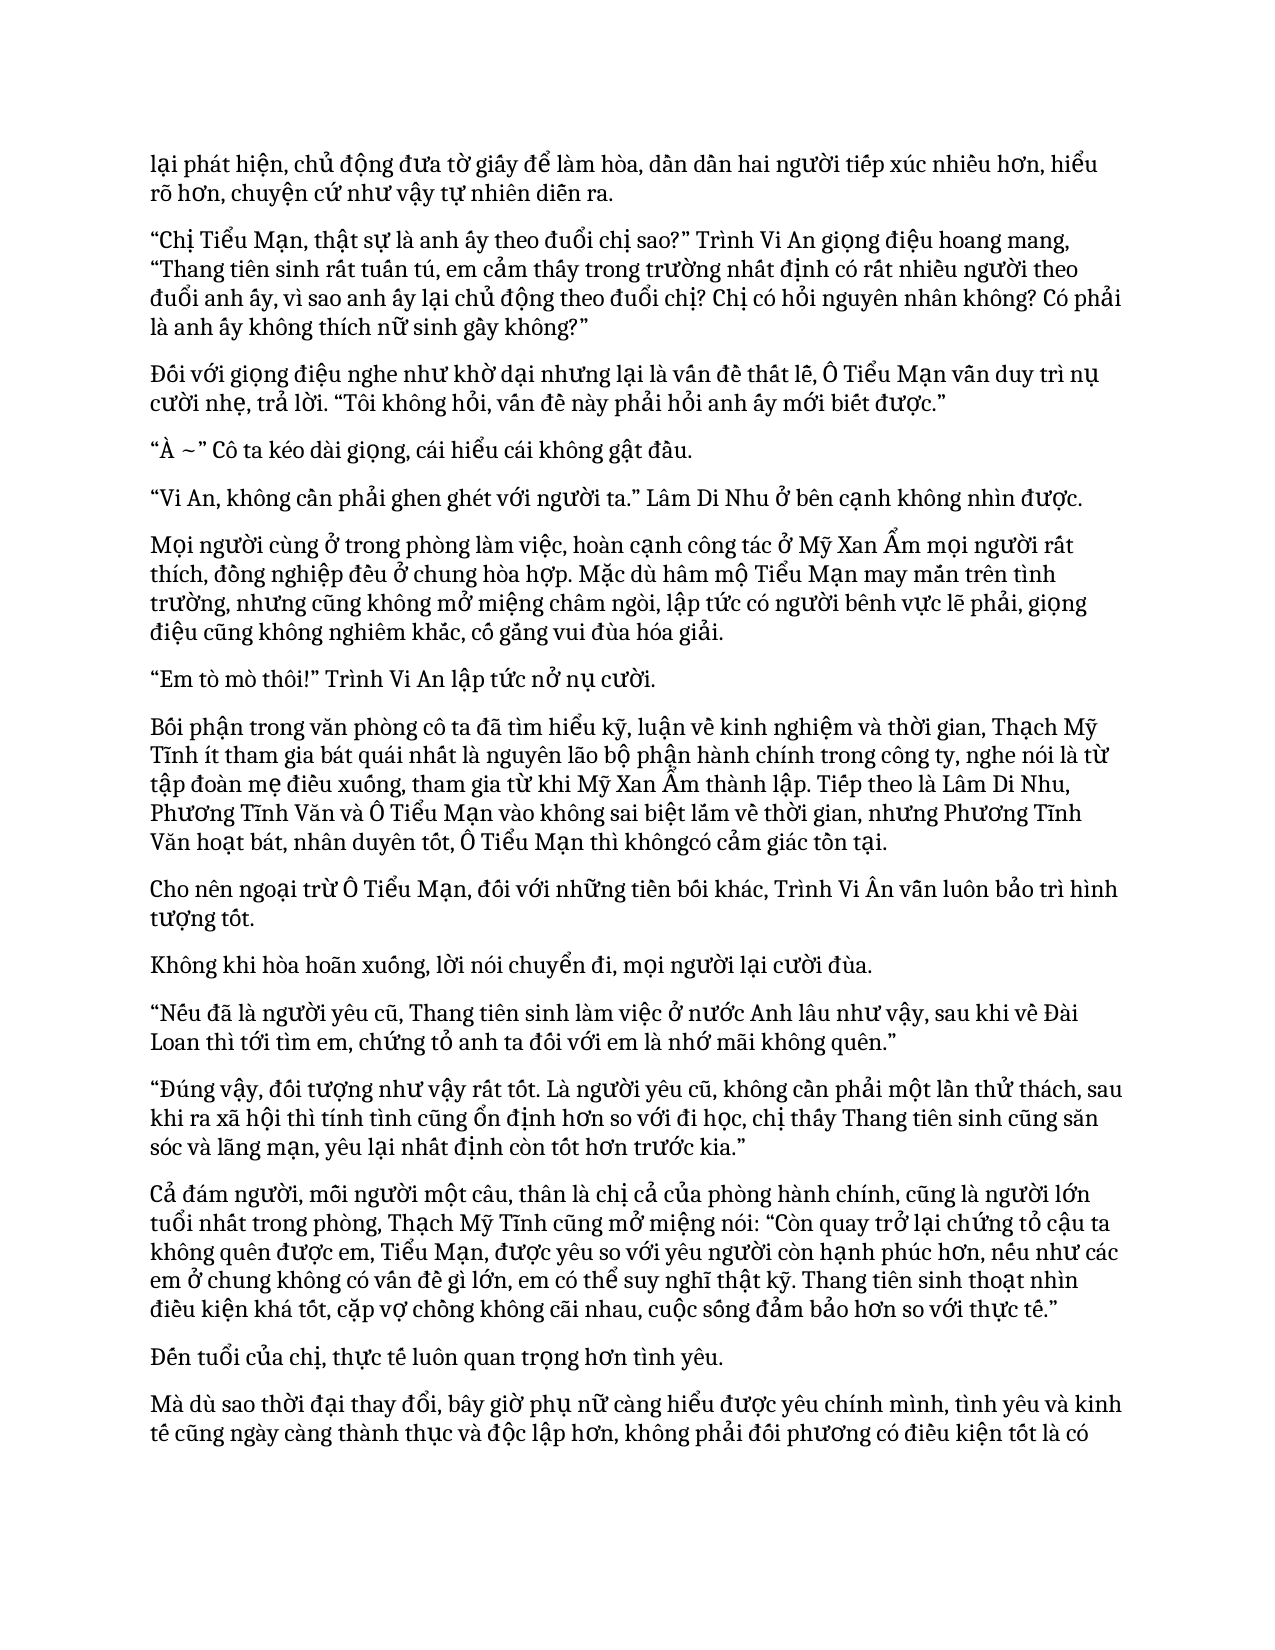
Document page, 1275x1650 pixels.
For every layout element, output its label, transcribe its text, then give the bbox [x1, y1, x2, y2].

text Không khi hòa hoãn xuống, lời nói chuyển đi, mọi người lại cười đùa. [150, 951, 1125, 980]
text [150, 1390, 1125, 1447]
text Cả đám người, mỗi người một câu, thân là chị cả của phòng hành chính, cũng là người lớn tuổi nhất trong phòng, Thạch Mỹ Tĩnh cũng mở miệng nói: “Còn quay trở lại chứng tỏ cậu ta không quên được em, Tiểu Mạn, được yêu so với yêu người còn hạnh phúc hơn, nếu như các em ở chung không có vấn đề gì lớn, em có thể suy nghĩ thật kỹ. Thang tiên sinh thoạt nhìn điều kiện khá tốt, cặp vợ chồng không cãi nhau, cuộc sống đảm bảo hơn so với thực tế.” [150, 1180, 1125, 1324]
text “À ~” Cô ta kéo dài giọng, cái hiểu cái không gật đầu. [150, 436, 1125, 465]
text Cho nên ngoại trừ Ô Tiểu Mạn, đối với những tiền bối khác, Trình Vi Ân vẫn luôn bảo trì hình tượng tốt. [150, 875, 1125, 932]
text “Đúng vậy, đối tượng như vậy rất tốt. Là người yêu cũ, không cần phải một lần thử thách, sau khi ra xã hội thì tính tình cũng ổn định hơn so với đi học, chị thấy Thang tiên sinh cũng săn sóc và lãng mạn, yêu lại nhất định còn tốt hơn trước kia.” [150, 1075, 1125, 1161]
text “Vi An, không cần phải ghen ghét với người ta.” Lâm Di Nhu ở bên cạnh không nhìn được. [150, 484, 1125, 512]
text Đến tuổi của chị, thực tế luôn quan trọng hơn tình yêu. [150, 1342, 1125, 1371]
text Đối với giọng điệu nghe như khờ dại nhưng lại là vấn đề thất lễ, Ô Tiểu Mạn vẫn duy trì nụ cười nhẹ, trả lời. “Tôi không hỏi, vấn đề này phải hỏi anh ấy mới biết được.” [150, 360, 1125, 417]
text “Nếu đã là người yêu cũ, Thang tiên sinh làm việc ở nước Anh lâu như vậy, sau khi về Đài Loan thì tới tìm em, chứng tỏ anh ta đối với em là nhớ mãi không quên.” [150, 999, 1125, 1056]
text “Em tò mò thôi!” Trình Vi An lập tức nở nụ cười. [150, 665, 1125, 694]
text Mọi người cùng ở trong phòng làm việc, hoàn cạnh công tác ở Mỹ Xan Ẩm mọi người rất thích, đồng nghiệp đều ở chung hòa hợp. Mặc dù hâm mộ Tiểu Mạn may mắn trên tình trường, nhưng cũng không mở miệng châm ngòi, lập tức có người bênh vực lẽ phải, giọng điệu cũng không nghiêm khắc, cố gắng vui đùa hóa giải. [150, 531, 1125, 646]
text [150, 150, 1125, 207]
text Bối phận trong văn phòng cô ta đã tìm hiểu kỹ, luận về kinh nghiệm và thời gian, Thạch Mỹ Tĩnh ít tham gia bát quái nhất là nguyên lão bộ phận hành chính trong công ty, nghe nói là từ tập đoàn mẹ điều xuống, tham gia từ khi Mỹ Xan Ẩm thành lập. Tiếp theo là Lâm Di Nhu, Phương Tĩnh Văn và Ô Tiểu Mạn vào không sai biệt lắm về thời gian, nhưng Phương Tĩnh Văn hoạt bát, nhân duyên tốt, Ô Tiểu Mạn thì khôngcó cảm giác tồn tại. [150, 712, 1125, 856]
text “Chị Tiểu Mạn, thật sự là anh ấy theo đuổi chị sao?” Trình Vi An giọng điệu hoang mang, “Thang tiên sinh rất tuấn tú, em cảm thấy trong trường nhất định có rất nhiều người theo đuổi anh ấy, vì sao anh ấy lại chủ động theo đuổi chị? Chị có hỏi nguyên nhân không? Có phải là anh ấy không thích nữ sinh gầy không?” [150, 226, 1125, 341]
